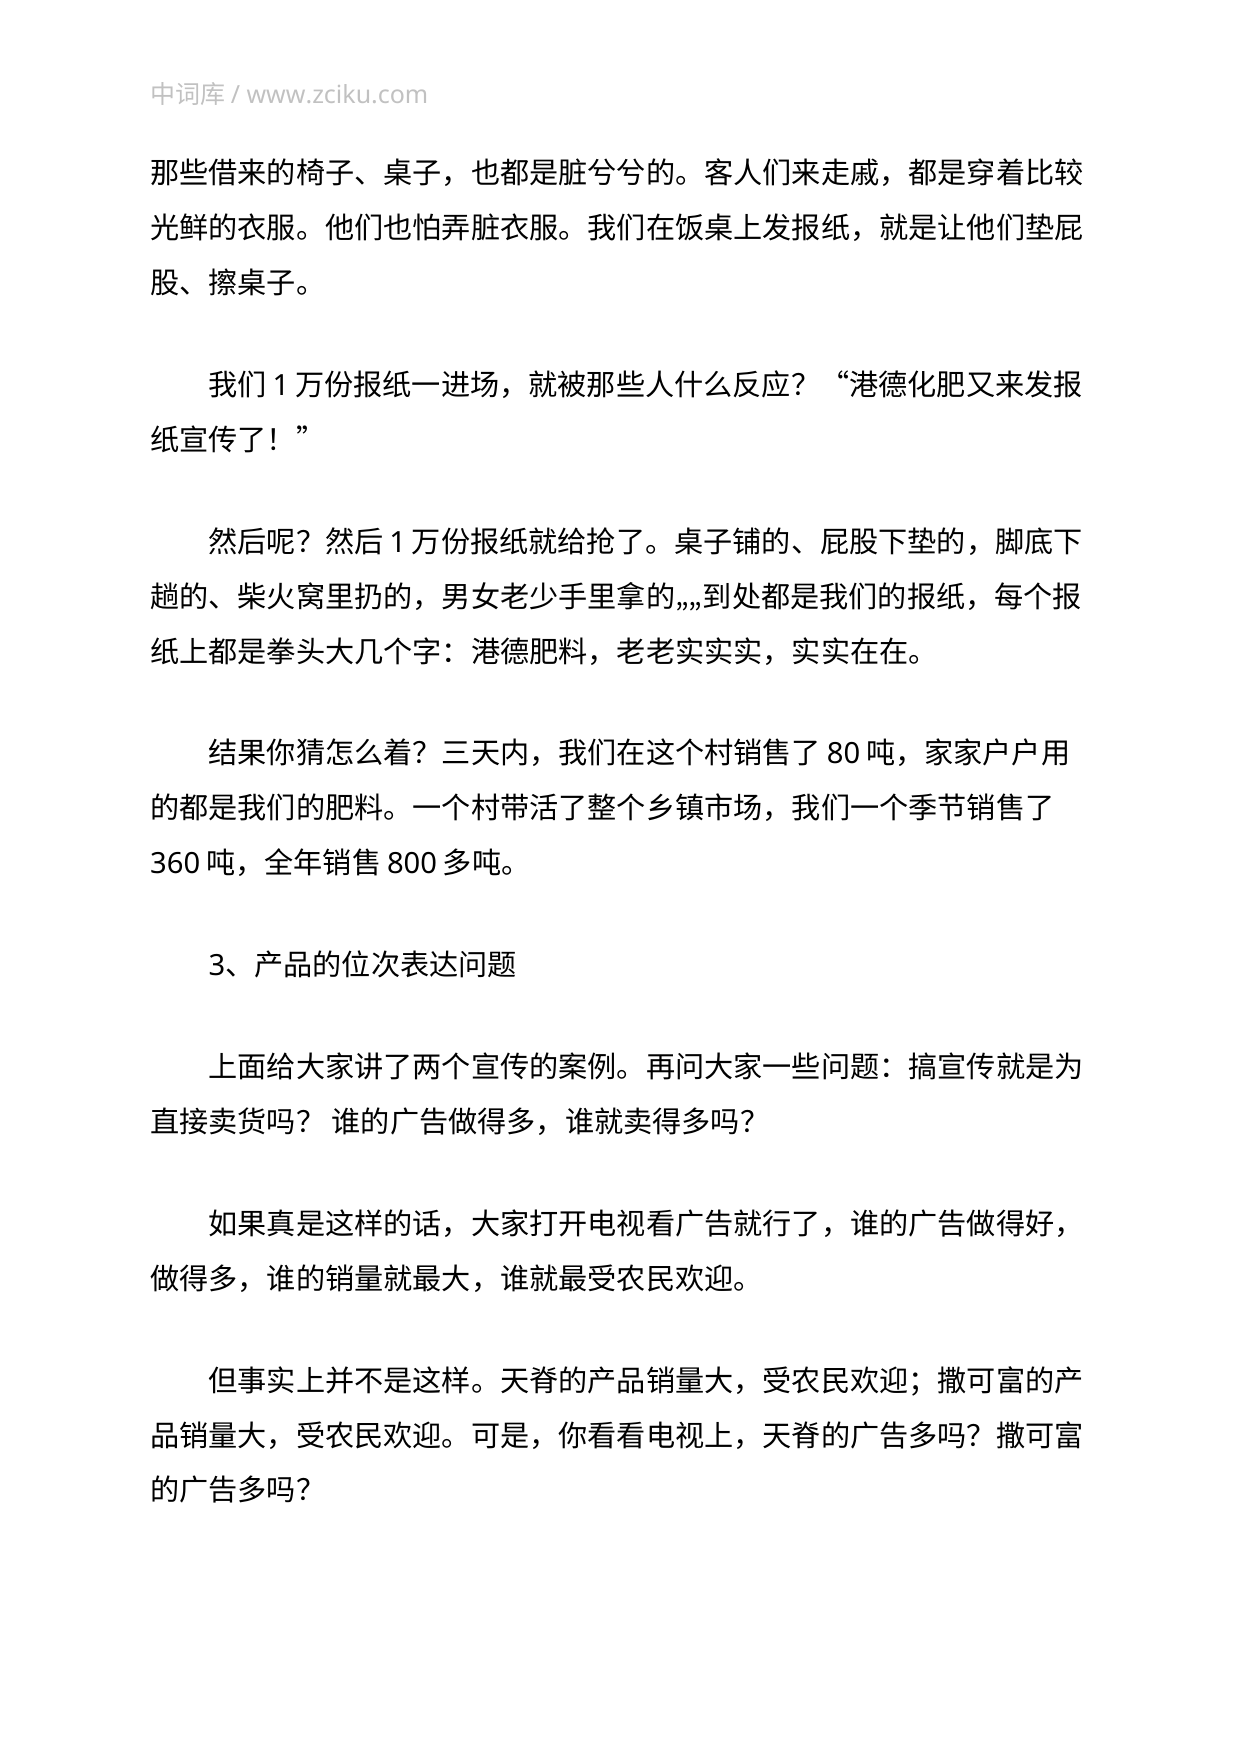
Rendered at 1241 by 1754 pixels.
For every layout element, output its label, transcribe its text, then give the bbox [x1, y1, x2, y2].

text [150, 150, 1090, 302]
text 然后呢？然后1万份报纸就给抢了。桌子铺的、屁股下垫的，脚底下趟的、柴火窝里扔的，男女老少手里拿的„„到处都是我们的报纸，每个报纸上都是拳头大几个字：港德肥料，老老实实实，实实在在。 [150, 518, 1090, 671]
text 结果你猜怎么着？三天内，我们在这个村销售了80吨，家家户户用的都是我们的肥料。一个村带活了整个乡镇市场，我们一个季节销售了360吨，全年销售800多吨。 [150, 730, 1090, 882]
text 我们1万份报纸一进场，就被那些人什么反应？“港德化肥又来发报纸宣传了！” [150, 362, 1090, 459]
text 但事实上并不是这样。天脊的产品销量大，受农民欢迎；撒可富的产品销量大，受农民欢迎。可是，你看看电视上，天脊的广告多吗？撒可富的广告多吗？ [150, 1357, 1090, 1509]
text 上面给大家讲了两个宣传的案例。再问大家一些问题：搞宣传就是为直接卖货吗？ 谁的广告做得多，谁就卖得多吗？ [150, 1044, 1090, 1141]
text 3、产品的位次表达问题 [150, 942, 1090, 984]
text 如果真是这样的话，大家打开电视看广告就行了，谁的广告做得好，做得多，谁的销量就最大，谁就最受农民欢迎。 [150, 1201, 1090, 1298]
